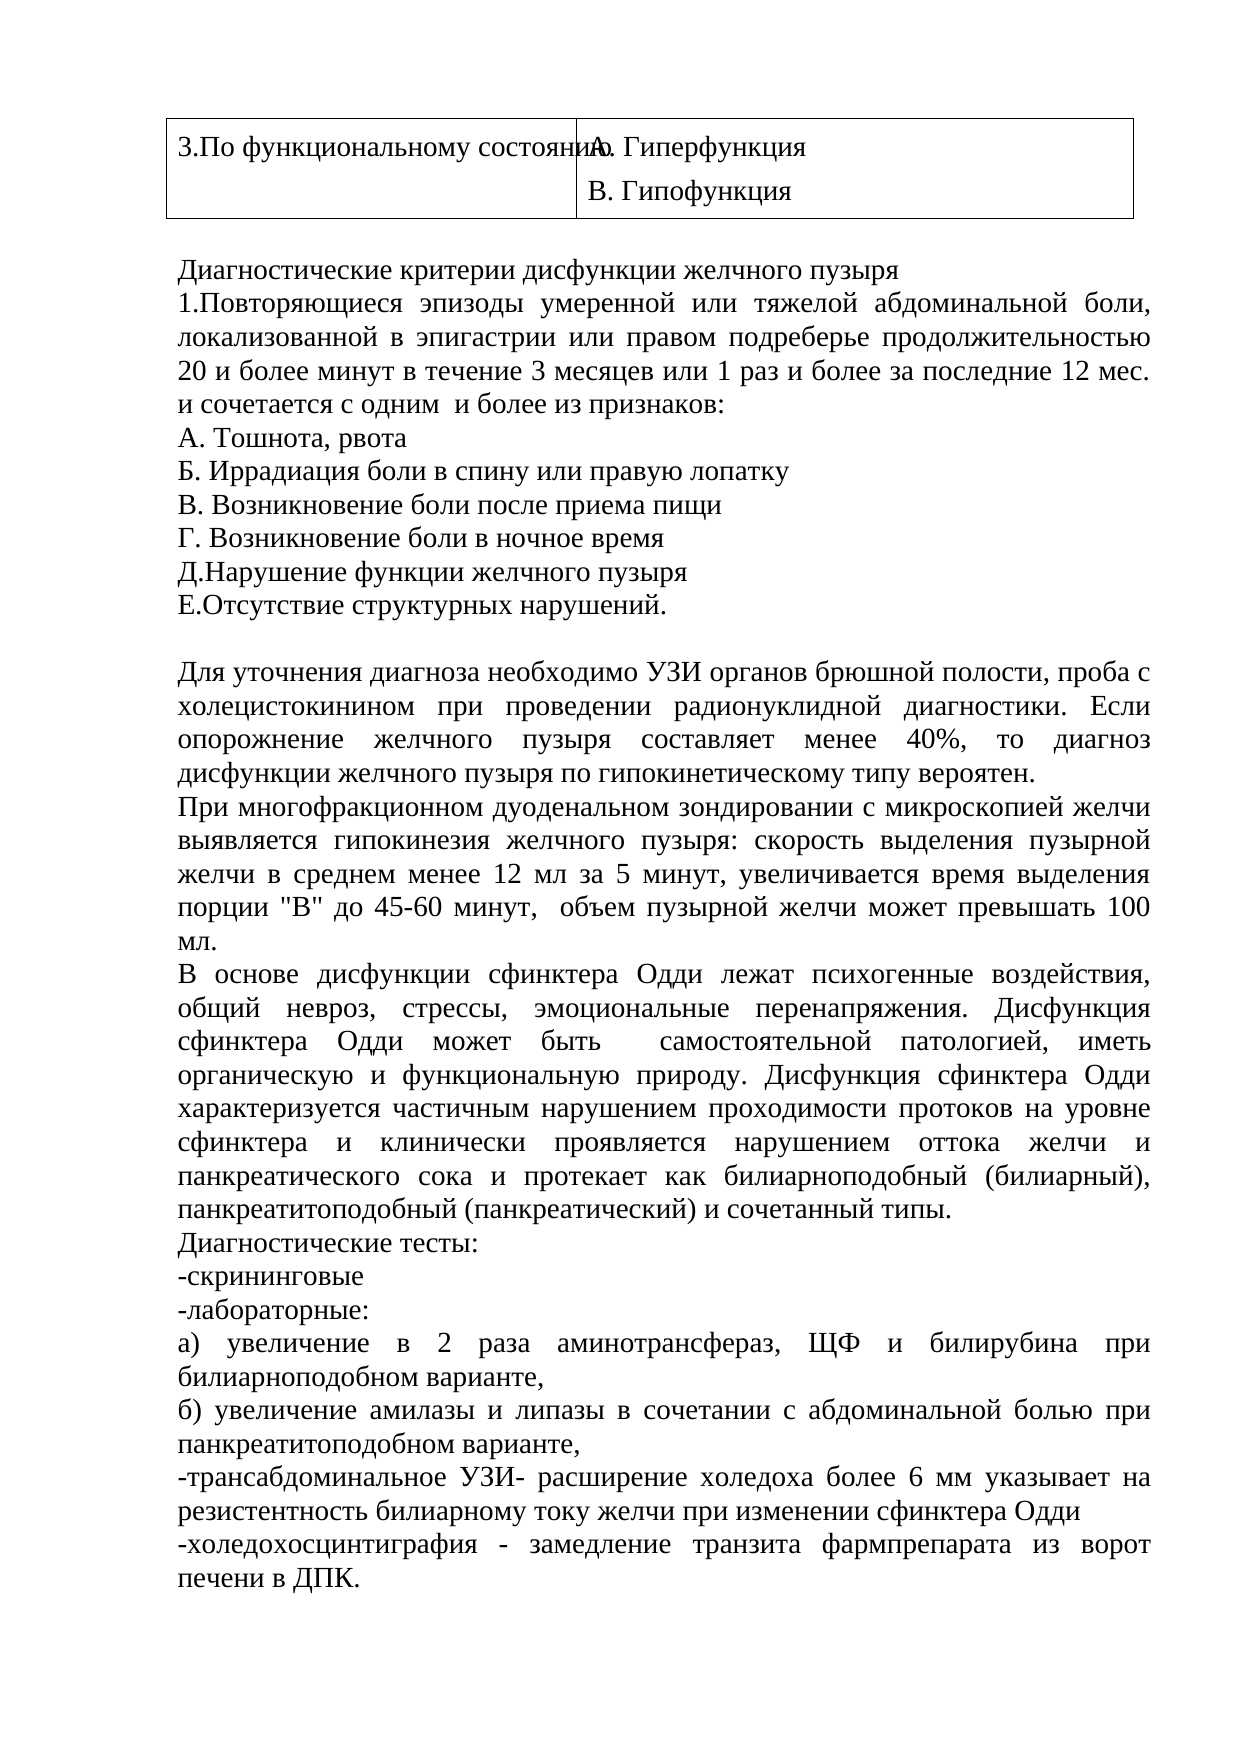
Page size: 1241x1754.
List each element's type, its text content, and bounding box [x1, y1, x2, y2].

table_cell 3.По функциональному состоянию [167, 119, 576, 217]
text -трансабдоминальное УЗИ- расширение холедоха более указывает на резистентность билиарному току желчи при изменении сфинктера Одди [177, 1459, 1152, 1527]
table_cell А. Гиперфункция В. Гипофункция [577, 119, 1133, 217]
text Е.Отсутствие структурных нарушений. [177, 587, 1152, 621]
text 1.Повторяющиеся эпизоды умеренной или тяжелой абдоминальной боли, локализованной в эпигастрии или правом подреберье продолжительностью 20 и более минут в течение 3 месяцев или 1 раз и более за последние 12 мес. и сочетается с одним и более из признаков: [177, 286, 1152, 420]
text б) увеличение амилазы и липазы в сочетании с абдоминальной болью при панкреатитоподобном варианте, [177, 1392, 1152, 1459]
text -лабораторные: [177, 1292, 1152, 1325]
text Диагностические критерии дисфункции желчного пузыря [177, 252, 1240, 286]
text При многофракционном дуоденальном зондировании с микроскопией желчи выявляется гипокинезия желчного пузыря: скорость выделения пузырной желчи в среднем менее 12 мл за 5 минут, увеличивается время выделения порции "В" до 45-60 минут, объем пузырной желчи может превышать 100 мл. [177, 789, 1152, 956]
text Д.Нарушение функции желчного пузыря [177, 554, 1152, 587]
text В основе дисфункции сфинктера Одди лежат психогенные воздействия, общий невроз, стрессы, эмоциональные перенапряжения. Дисфункция сфинктера Одди может быть самостоятельной патологией, иметь органическую и функциональную природу. Дисфункция сфинктера Одди характеризуется частичным нарушением проходимости протоков на уровне сфинктера и клинически проявляется нарушением оттока желчи и панкреатического сока и протекает как билиарноподобный (билиарный), панкреатитоподобный (панкреатический) и сочетанный типы. [177, 956, 1152, 1225]
text Для уточнения диагноза необходимо УЗИ органов брюшной полости, проба с холецистокинином при проведении радионуклидной диагностики. Если опорожнение желчного пузыря составляет менее 40%, то диагноз дисфункции желчного пузыря по гипокинетическому типу вероятен. [177, 654, 1152, 789]
text Б. Иррадиация боли в спину или правую лопатку [177, 453, 1152, 487]
text -холедохосцинтиграфия - замедление транзита фармпрепарата из ворот печени в ДПК. [177, 1527, 1152, 1594]
text -скрининговые [177, 1258, 1152, 1292]
text А. Тошнота, рвота [177, 420, 1152, 453]
text Диагностические тесты: [177, 1225, 1152, 1258]
text а) увеличение в 2 раза аминотрансфераз, ЩФ и билирубина при билиарноподобном варианте, [177, 1325, 1152, 1392]
text Г. Возникновение боли в ночное время [177, 520, 1152, 554]
text В. Возникновение боли после приема пищи [177, 487, 1152, 520]
